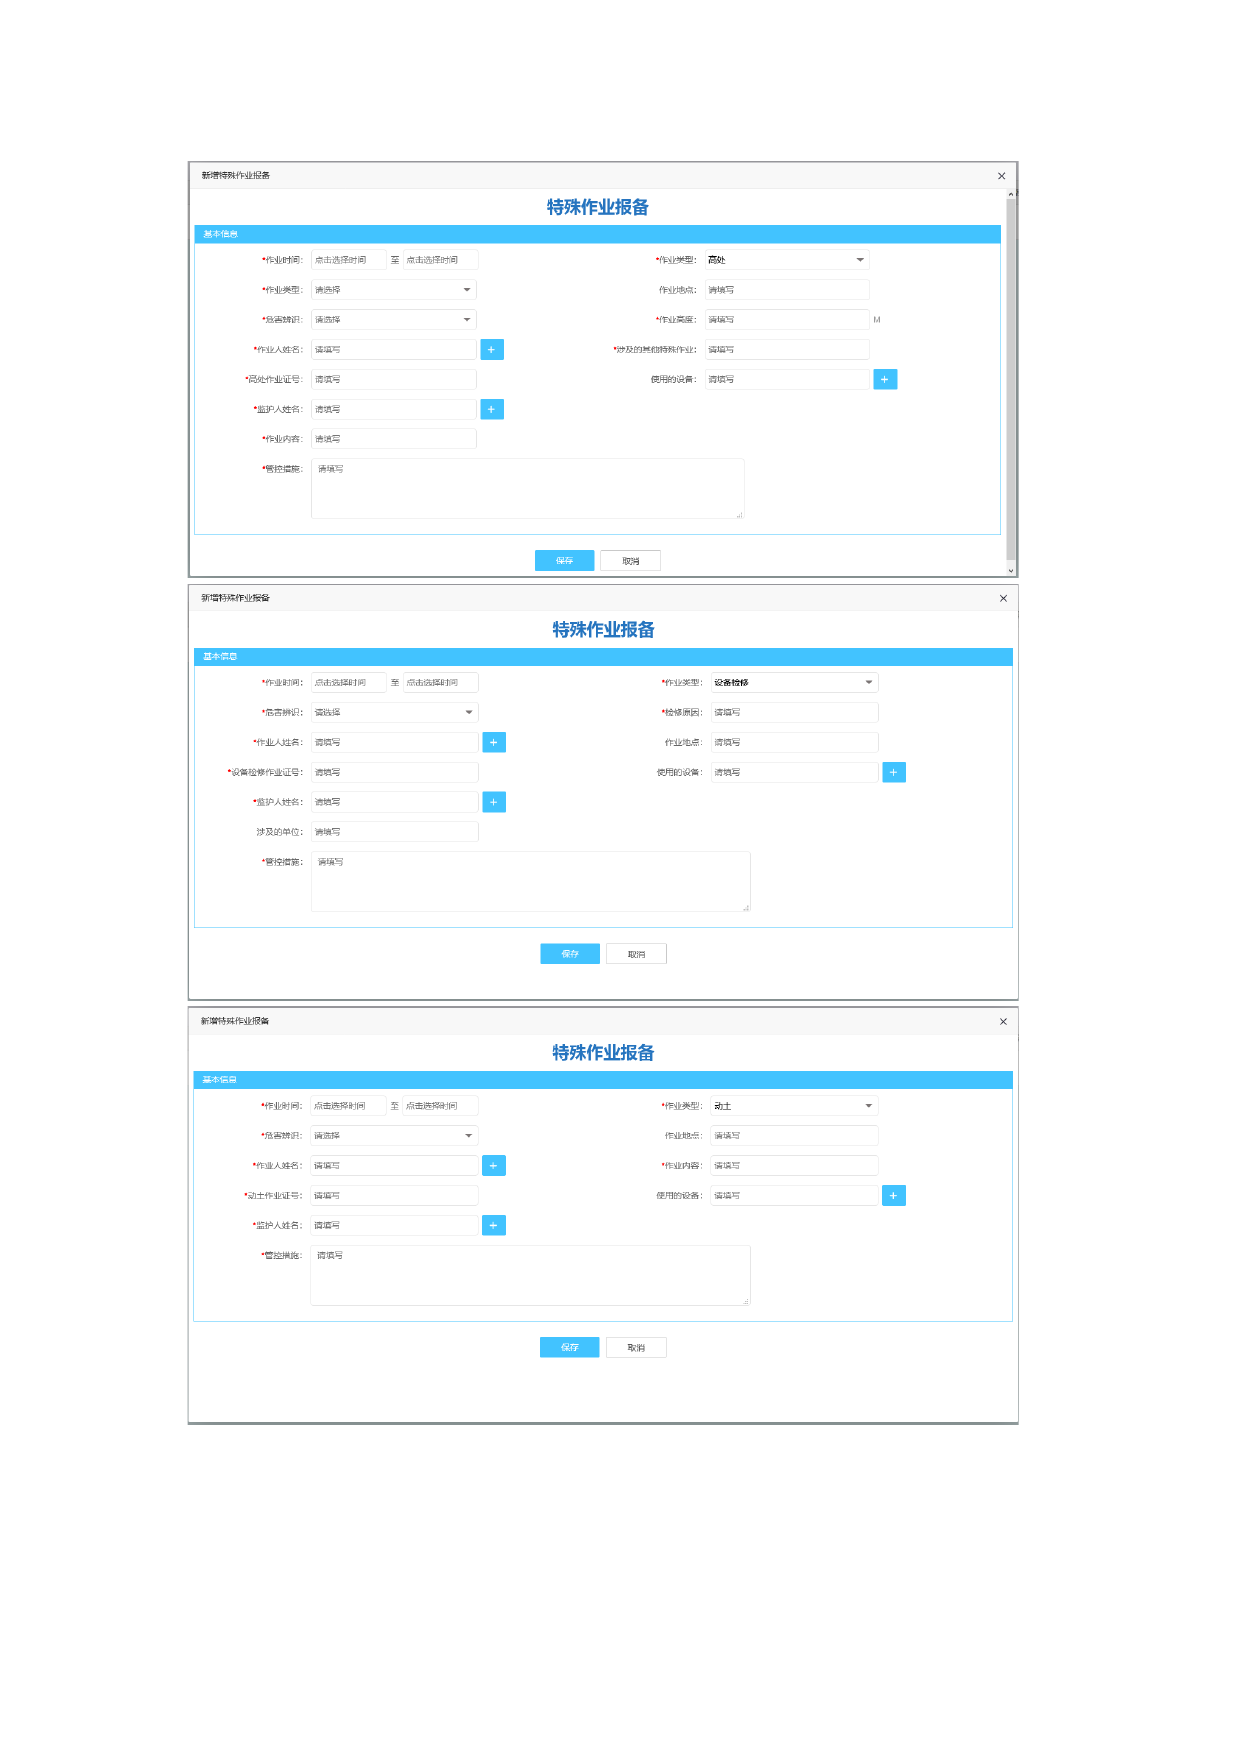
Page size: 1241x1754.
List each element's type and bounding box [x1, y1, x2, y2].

picture [187, 161, 1019, 578]
picture [187, 1006, 1019, 1425]
picture [187, 584, 1019, 1001]
